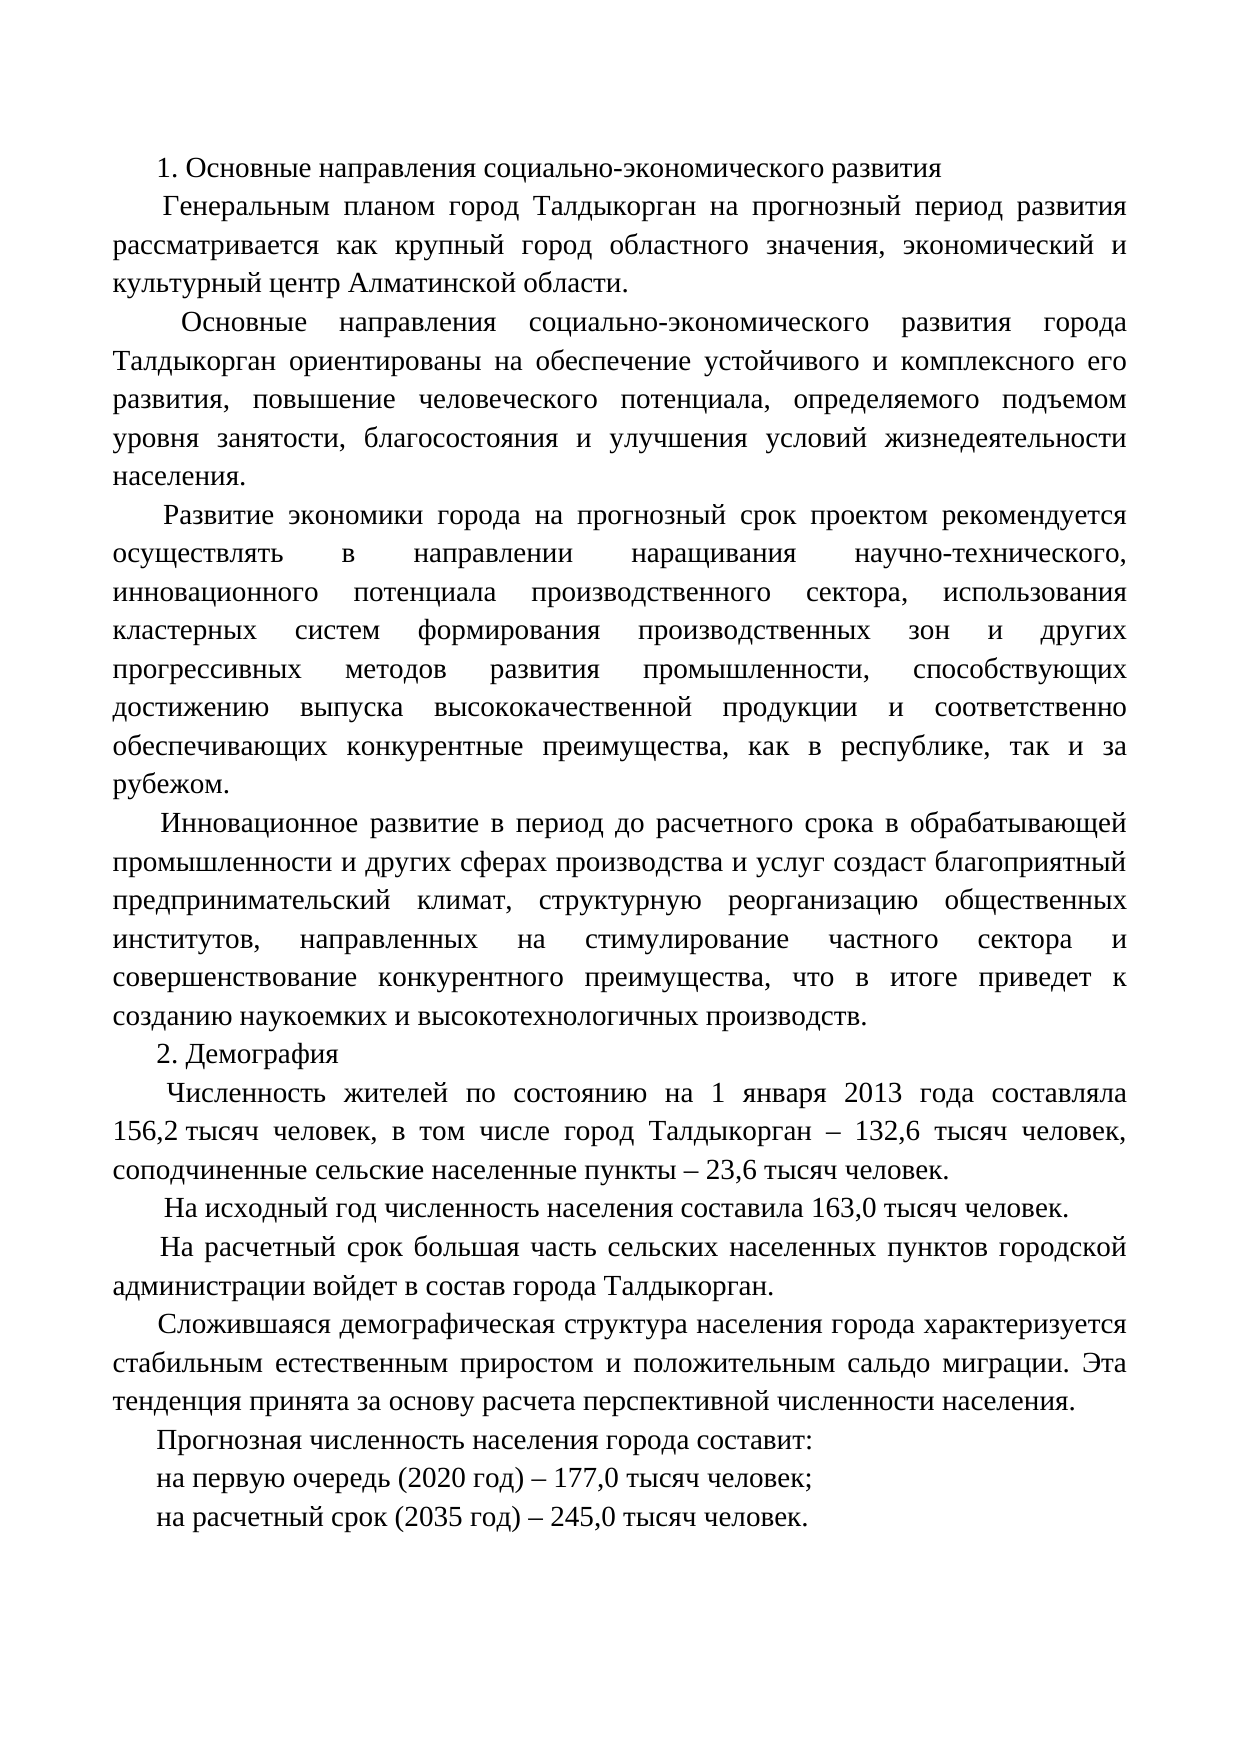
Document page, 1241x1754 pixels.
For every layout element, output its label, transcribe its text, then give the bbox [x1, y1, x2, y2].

text на расчетный срок (2035 год) – 245,0 тысяч человек. [112, 1499, 1128, 1532]
text на первую очередь (2020 год) – 177,0 тысяч человек; [112, 1460, 1128, 1494]
text Генеральным планом город Талдыкорган на прогнозный период развития рассматривается как крупный город областного значения, экономический и культурный центр Алматинской области. [112, 188, 1128, 299]
text Основные направления социально-экономического развития города Талдыкорган ориентированы на обеспечение устойчивого и комплексного его развития, повышение человеческого потенциала, определяемого подъемом уровня занятости, благосостояния и улучшения условий жизнедеятельности населения. [112, 304, 1128, 492]
text Развитие экономики города на прогнозный срок проектом рекомендуется осуществлять в направлении наращивания научно-технического, инновационного потенциала производственного сектора, использования кластерных систем формирования производственных зон и других прогрессивных методов развития промышленности, способствующих достижению выпуска высококачественной продукции и соответственно обеспечивающих конкурентные преимущества, как в республике, так и за рубежом. [112, 497, 1128, 800]
text На расчетный срок большая часть сельских населенных пунктов городской администрации войдет в состав города Талдыкорган. [112, 1229, 1128, 1301]
text Инновационное развитие в период до расчетного срока в обрабатывающей промышленности и других сферах производства и услуг создаст благоприятный предпринимательский климат, структурную реорганизацию общественных институтов, направленных на стимулирование частного сектора и совершенствование конкурентного преимущества, что в итоге приведет к созданию наукоемких и высокотехнологичных производств. [112, 805, 1128, 1031]
text Численность жителей по состоянию на 1 января 2013 года составляла 156,2 тысяч человек, в том числе город Талдыкорган – 132,6 тысяч человек, соподчиненные сельские населенные пункты – 23,6 тысяч человек. [112, 1075, 1128, 1186]
text 1. Основные направления социально-экономического развития [112, 150, 1128, 183]
text Сложившаяся демографическая структура населения города характеризуется стабильным естественным приростом и положительным сальдо миграции. Эта тенденция принята за основу расчета перспективной численности населения. [112, 1306, 1128, 1417]
text На исходный год численность населения составила 163,0 тысяч человек. [112, 1191, 1128, 1224]
text Прогнозная численность населения города составит: [112, 1422, 1128, 1455]
text 2. Демография [112, 1036, 1128, 1070]
